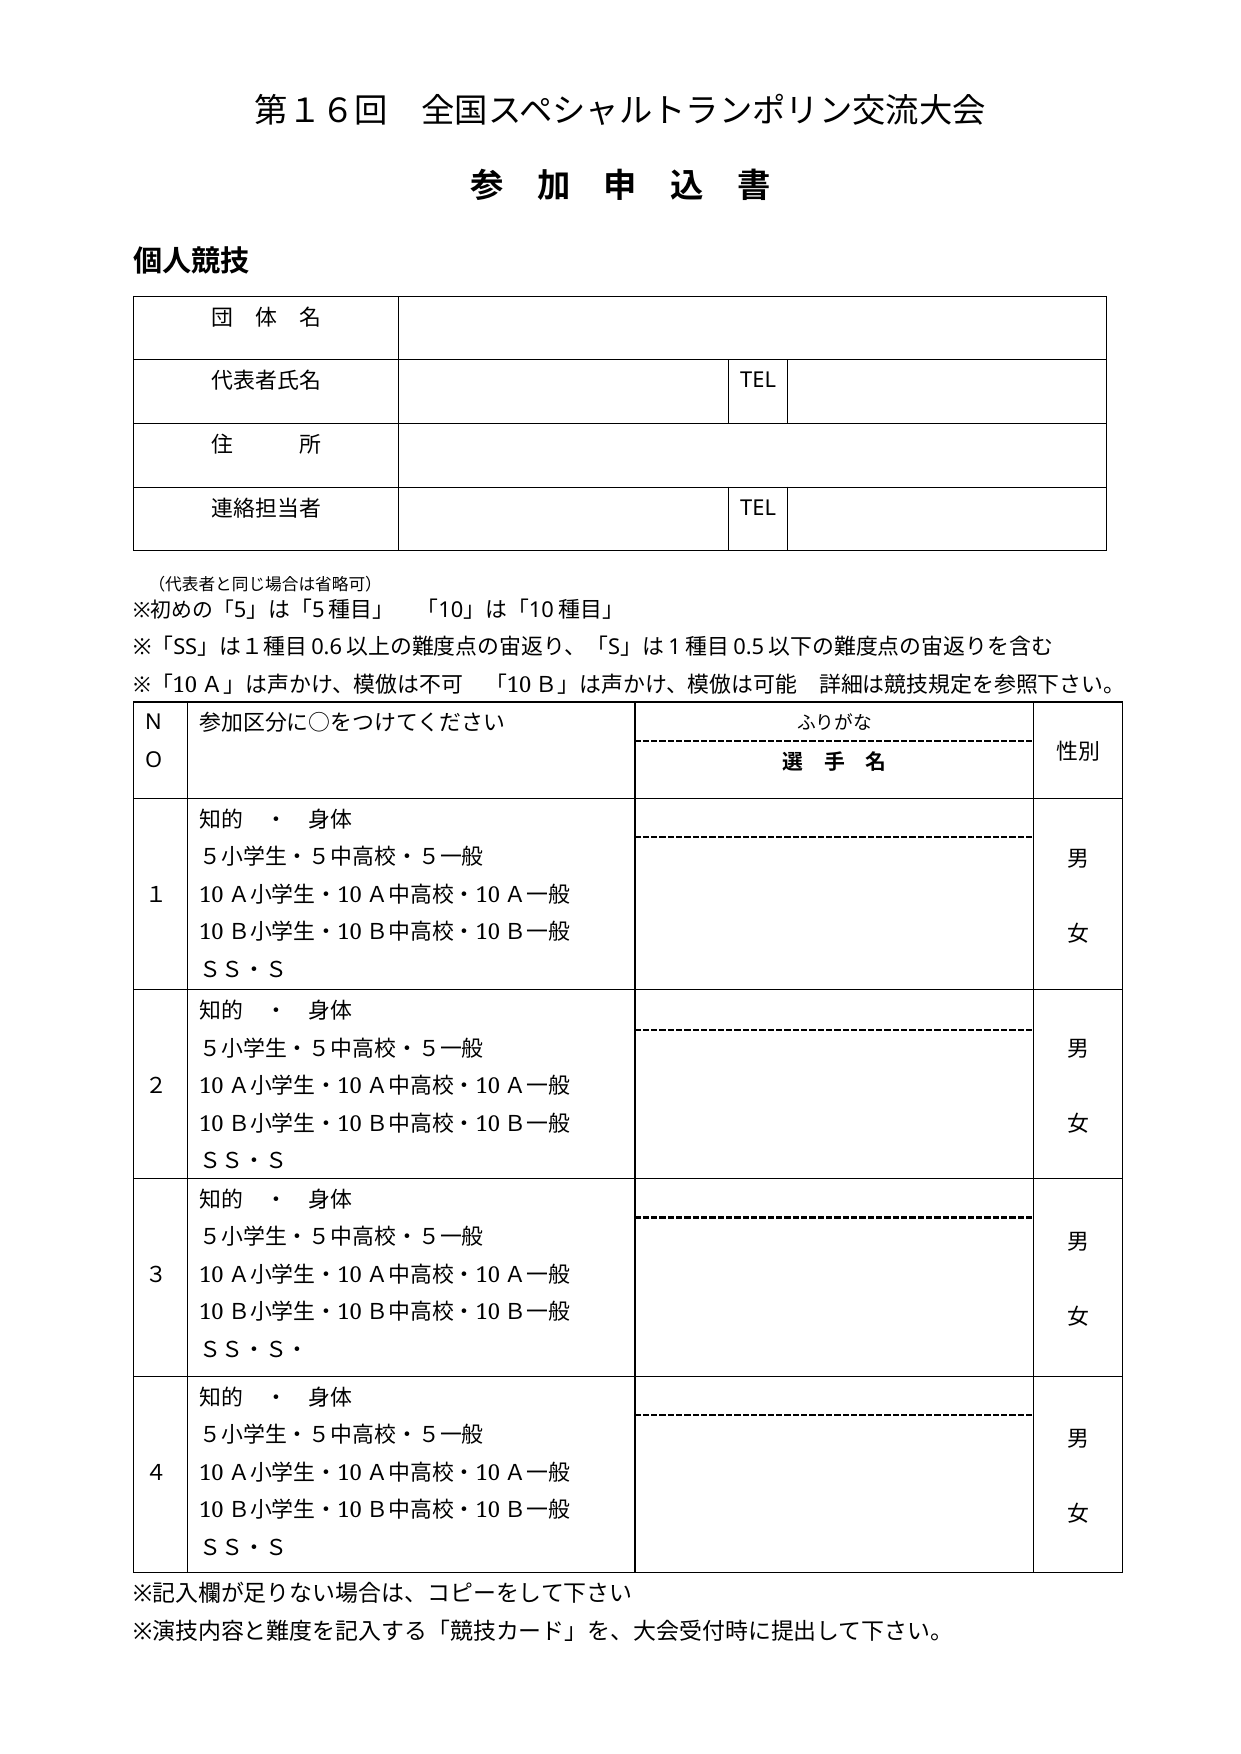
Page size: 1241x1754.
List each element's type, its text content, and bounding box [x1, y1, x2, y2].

table_cell [636, 836, 1033, 989]
table_cell TEL [729, 488, 787, 550]
table_cell [636, 990, 1033, 1028]
table_cell 知的 ・ 身体 ５小学生・５中高校・５一般 10Ａ小学生・10Ａ中高校・10Ａ一般 10Ｂ小学生・10Ｂ中高校・10Ｂ一般 ＳＳ・Ｓ・ [188, 1179, 634, 1376]
text 個人競技 [133, 221, 1107, 296]
table_cell ４ [134, 1377, 187, 1572]
text 参 加 申 込 書 [133, 146, 1107, 221]
table_cell ２ [134, 990, 187, 1178]
table_cell 男 女 [1034, 1377, 1122, 1572]
table_cell 知的 ・ 身体 ５小学生・５中高校・５一般 10Ａ小学生・10Ａ中高校・10Ａ一般 10Ｂ小学生・10Ｂ中高校・10Ｂ一般 ＳＳ・Ｓ [188, 1377, 634, 1572]
table_cell １ [134, 799, 187, 989]
table_cell [636, 1414, 1033, 1572]
table_cell [399, 488, 728, 550]
table_cell 選 手 名 [636, 740, 1033, 798]
table_cell TEL [729, 360, 787, 423]
table_cell [636, 1029, 1033, 1178]
table_cell [636, 1377, 1033, 1414]
table_header 参加区分に○をつけてください [188, 703, 634, 798]
table_cell 連絡担当者 [134, 488, 398, 550]
table_cell [788, 488, 1106, 550]
table_header NO [134, 703, 187, 798]
text ※「10Ａ」は声かけ、模倣は不可 「10Ｂ」は声かけ、模倣は可能 詳細は競技規定を参照下さい。 [133, 664, 1107, 701]
text ※「SS」は１種目0.6以上の難度点の宙返り、「S」は1種目0.5以下の難度点の宙返りを含む [133, 626, 1107, 664]
text 第１６回 全国スペシャルトランポリン交流大会 [133, 71, 1107, 146]
table_cell [636, 1179, 1033, 1216]
table_cell 男 女 [1034, 990, 1122, 1178]
text ※初めの「5」は「5種目」 「10」は「10種目」 [133, 589, 1107, 626]
table_cell [636, 799, 1033, 836]
table_header 団 体 名 [134, 297, 398, 359]
table_header 性別 [1034, 703, 1122, 798]
table_cell [788, 360, 1106, 423]
text ※記入欄が足りない場合は、コピーをして下さい [133, 1573, 1107, 1611]
table_cell ３ [134, 1179, 187, 1376]
table_cell 住 所 [134, 424, 398, 487]
table_cell [399, 360, 728, 423]
table_cell [399, 424, 1106, 487]
table_cell 代表者氏名 [134, 360, 398, 423]
table_header [399, 297, 1106, 359]
table_cell 知的 ・ 身体 ５小学生・５中高校・５一般 10Ａ小学生・10Ａ中高校・10Ａ一般 10Ｂ小学生・10Ｂ中高校・10Ｂ一般 ＳＳ・Ｓ [188, 799, 634, 989]
table_header ふりがな [636, 703, 1033, 740]
table_cell [636, 1216, 1033, 1376]
table_cell 知的 ・ 身体 ５小学生・５中高校・５一般 10Ａ小学生・10Ａ中高校・10Ａ一般 10Ｂ小学生・10Ｂ中高校・10Ｂ一般 ＳＳ・Ｓ [188, 990, 634, 1178]
text ※演技内容と難度を記入する「競技カード」を、大会受付時に提出して下さい。 [133, 1611, 1107, 1648]
table_cell 男 女 [1034, 799, 1122, 989]
table_cell 男 女 [1034, 1179, 1122, 1376]
